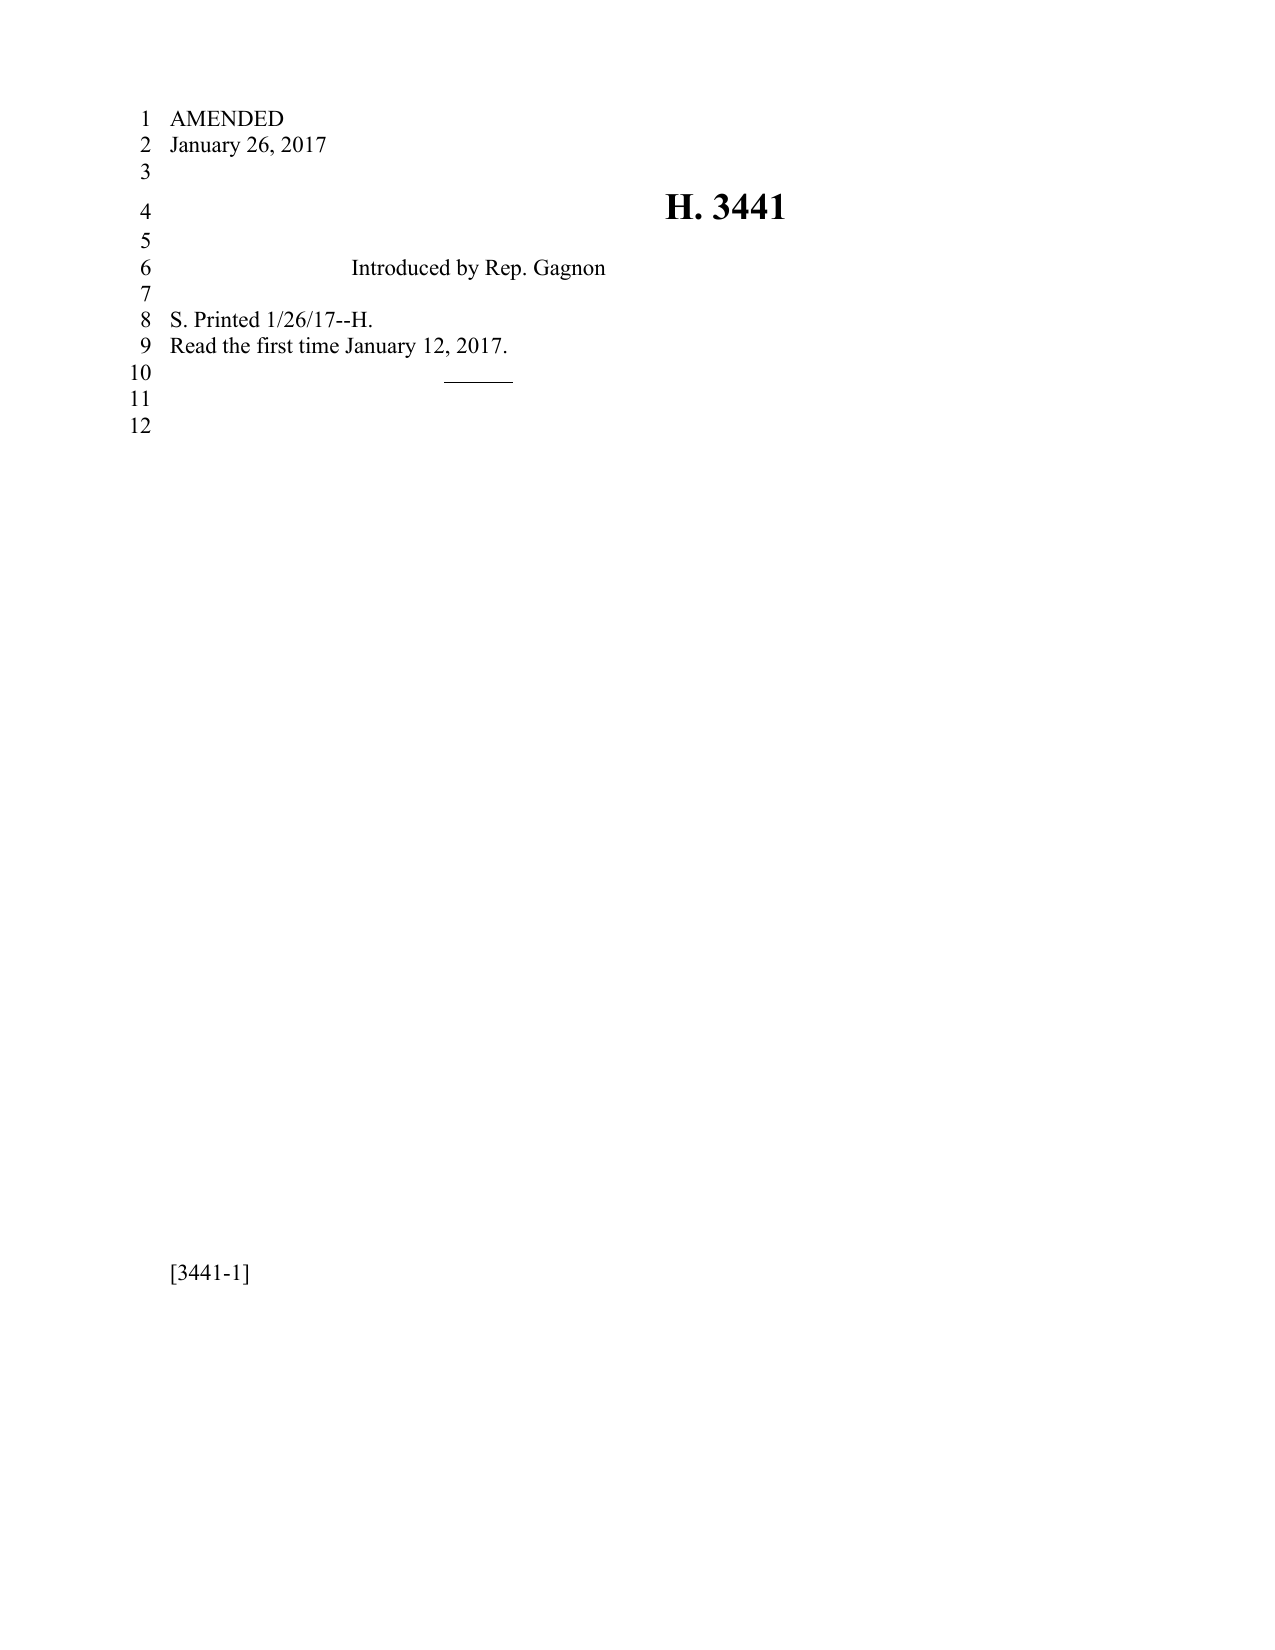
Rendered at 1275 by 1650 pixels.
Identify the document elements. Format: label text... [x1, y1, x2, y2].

text AMENDED [169, 105, 787, 131]
text S. Printed 1/26/17--H. [169, 306, 787, 333]
text H. 3441 [169, 184, 787, 227]
text January 26, 2017 [169, 131, 787, 158]
text Introduced by Rep. Gagnon [169, 253, 787, 280]
text Read the first time January 12, 2017. [169, 333, 787, 359]
